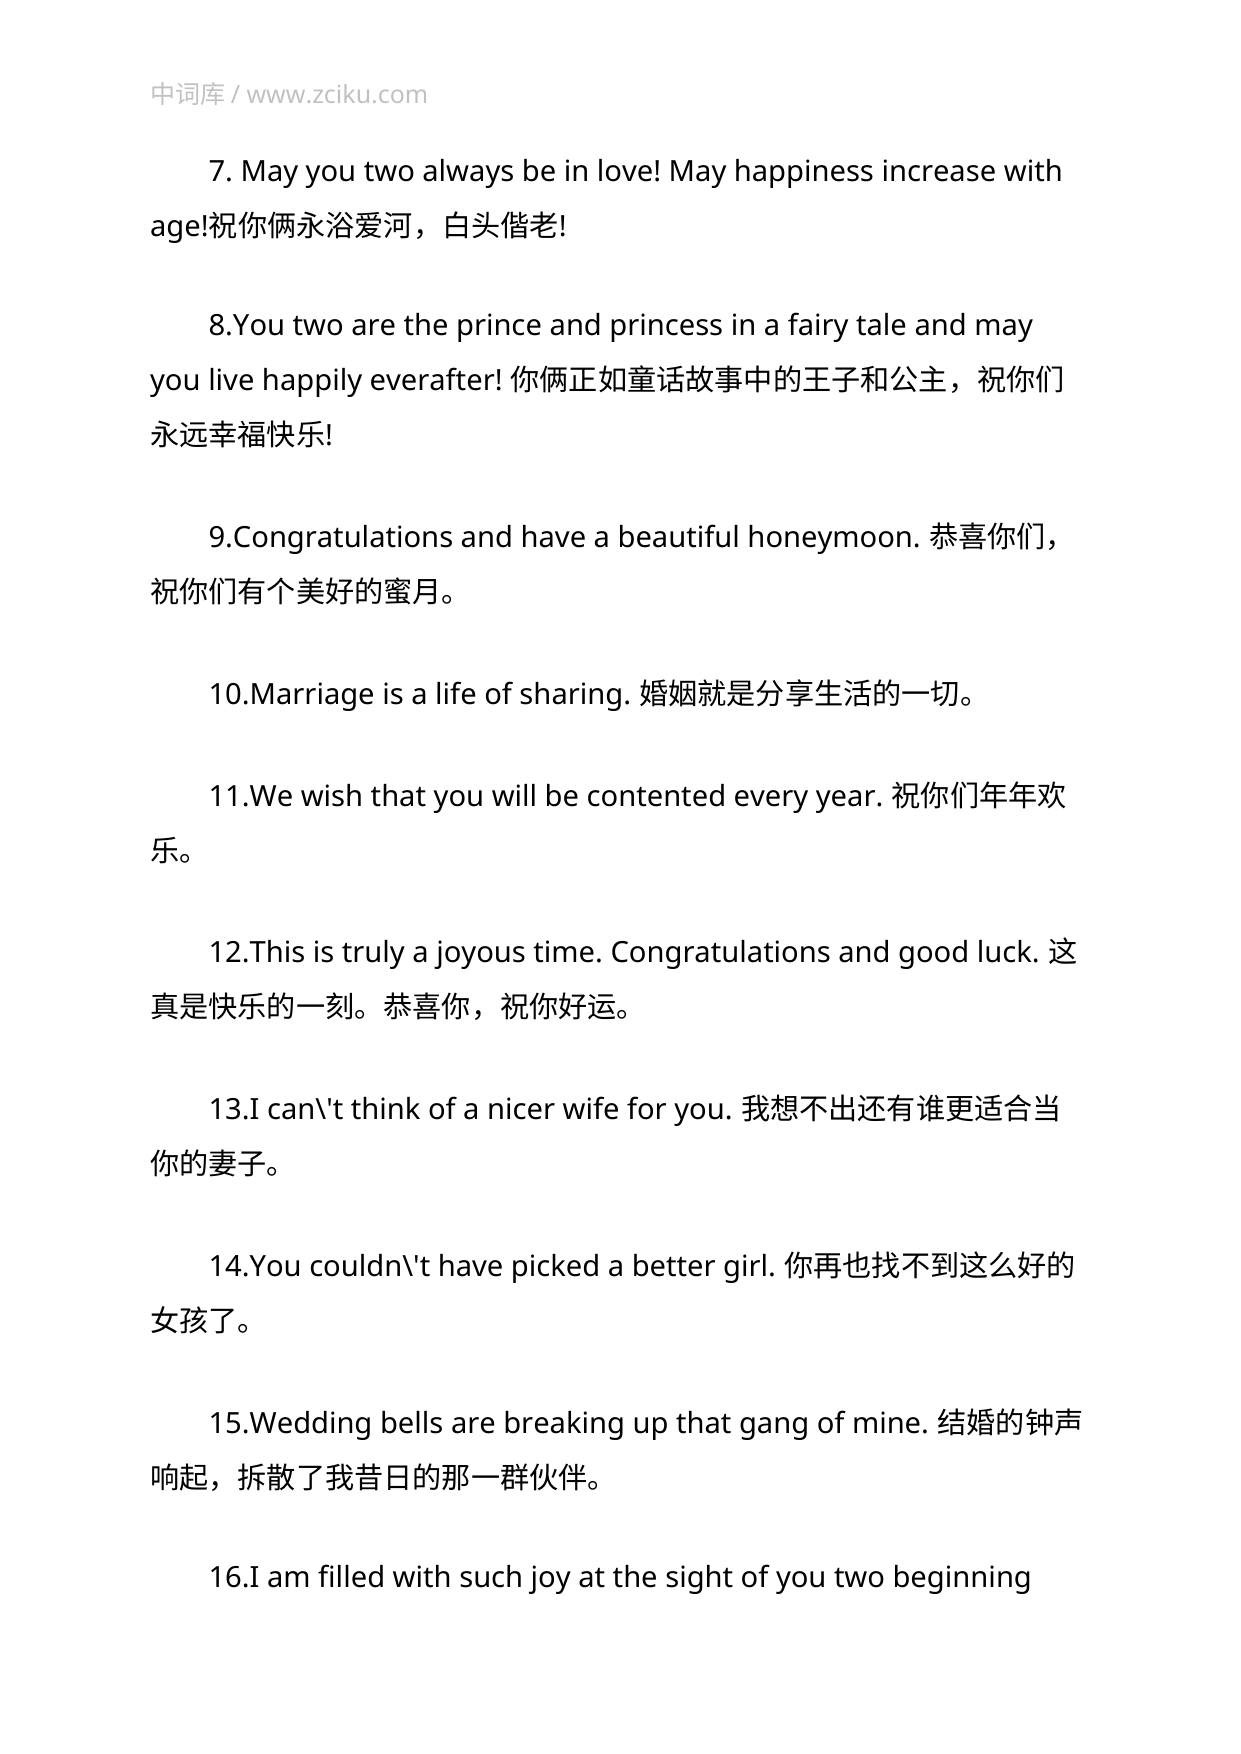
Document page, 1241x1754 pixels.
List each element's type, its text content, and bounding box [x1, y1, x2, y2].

text 11.We wish that you will be contented every year. 祝你们年年欢乐。 [150, 772, 1090, 869]
text 12.This is truly a joyous time. Congratulations and good luck. 这真是快乐的一刻。恭喜你，祝你好运。 [150, 929, 1090, 1026]
text 7. May you two always be in love! May happiness increase with age!祝你俩永浴爱河，白头偕老! [150, 150, 1090, 245]
text 15.Wedding bells are breaking up that gang of mine. 结婚的钟声响起，拆散了我昔日的那一群伙伴。 [150, 1399, 1090, 1497]
text 9.Congratulations and have a beautiful honeymoon. 恭喜你们，祝你们有个美好的蜜月。 [150, 513, 1090, 611]
text 10.Marriage is a life of sharing. 婚姻就是分享生活的一切。 [150, 670, 1090, 713]
text 8.You two are the prince and princess in a fairy tale and may you live happily everafter! 你俩正如童话故事中的王子和公主，祝你们永远幸福快乐! [150, 304, 1090, 454]
text 13.I can\'t think of a nicer wife for you. 我想不出还有谁更适合当你的妻子。 [150, 1086, 1090, 1183]
text 14.You couldn\'t have picked a better girl. 你再也找不到这么好的女孩了。 [150, 1243, 1090, 1340]
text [150, 1556, 1090, 1596]
